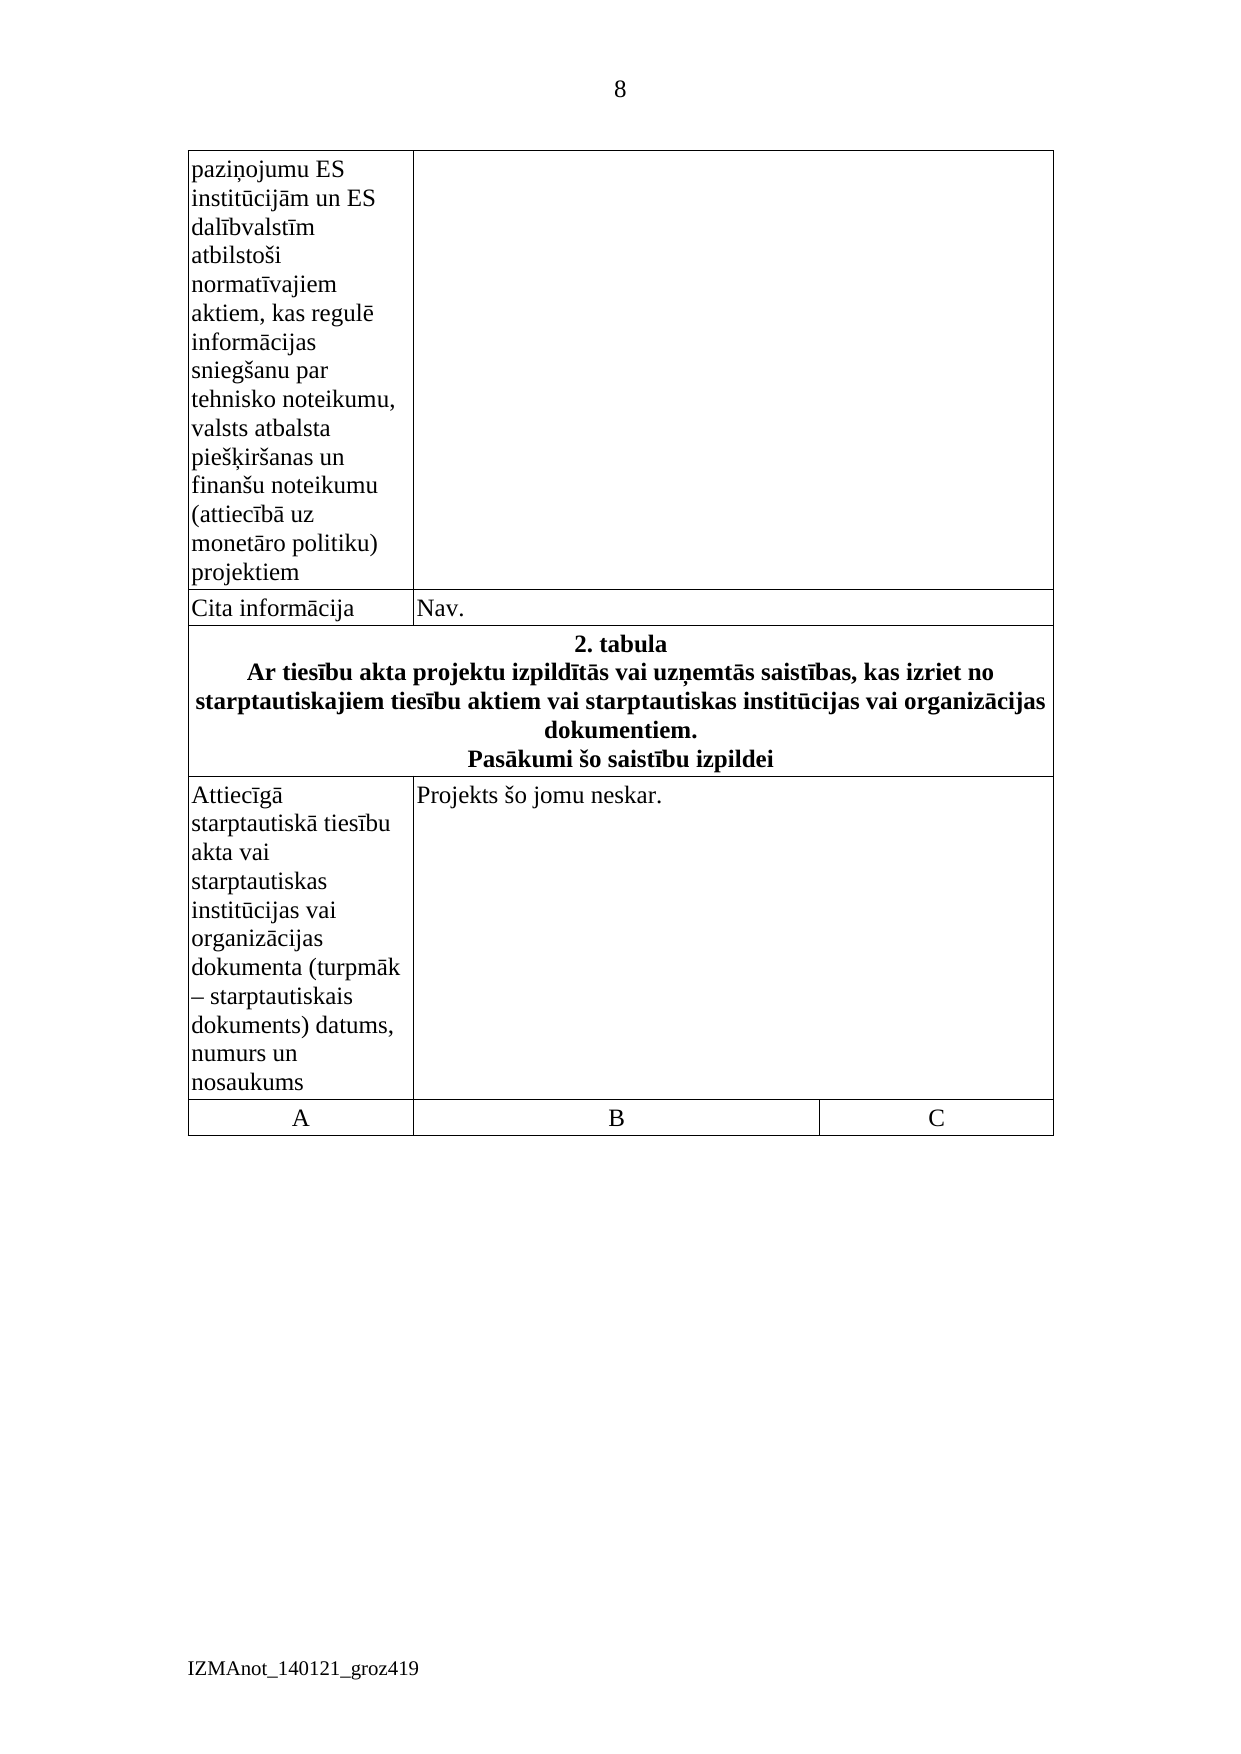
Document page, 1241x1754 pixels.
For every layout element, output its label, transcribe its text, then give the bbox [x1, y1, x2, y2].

table_cell Nav. [414, 590, 1053, 624]
table_cell B [414, 1100, 819, 1135]
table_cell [414, 151, 1053, 588]
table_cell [189, 151, 413, 588]
table_cell Projekts šo jomu neskar. [414, 777, 1053, 1099]
table_cell Cita informācija [189, 590, 413, 624]
table_cell A [189, 1100, 413, 1135]
table_cell Attiecīgā starptautiskā tiesību akta vai starptautiskas institūcijas vai organizācijas dokumenta (turpmāk – starptautiskais dokuments) datums, numurs un nosaukums [189, 777, 413, 1099]
table_cell 2. tabula Ar tiesību akta projektu izpildītās vai uzņemtās saistības, kas izriet no starptautiskajiem tiesību aktiem vai starptautiskas institūcijas vai organizācijas dokumentiem. Pasākumi šo saistību izpildei [189, 626, 1053, 776]
table_cell C [820, 1100, 1053, 1135]
